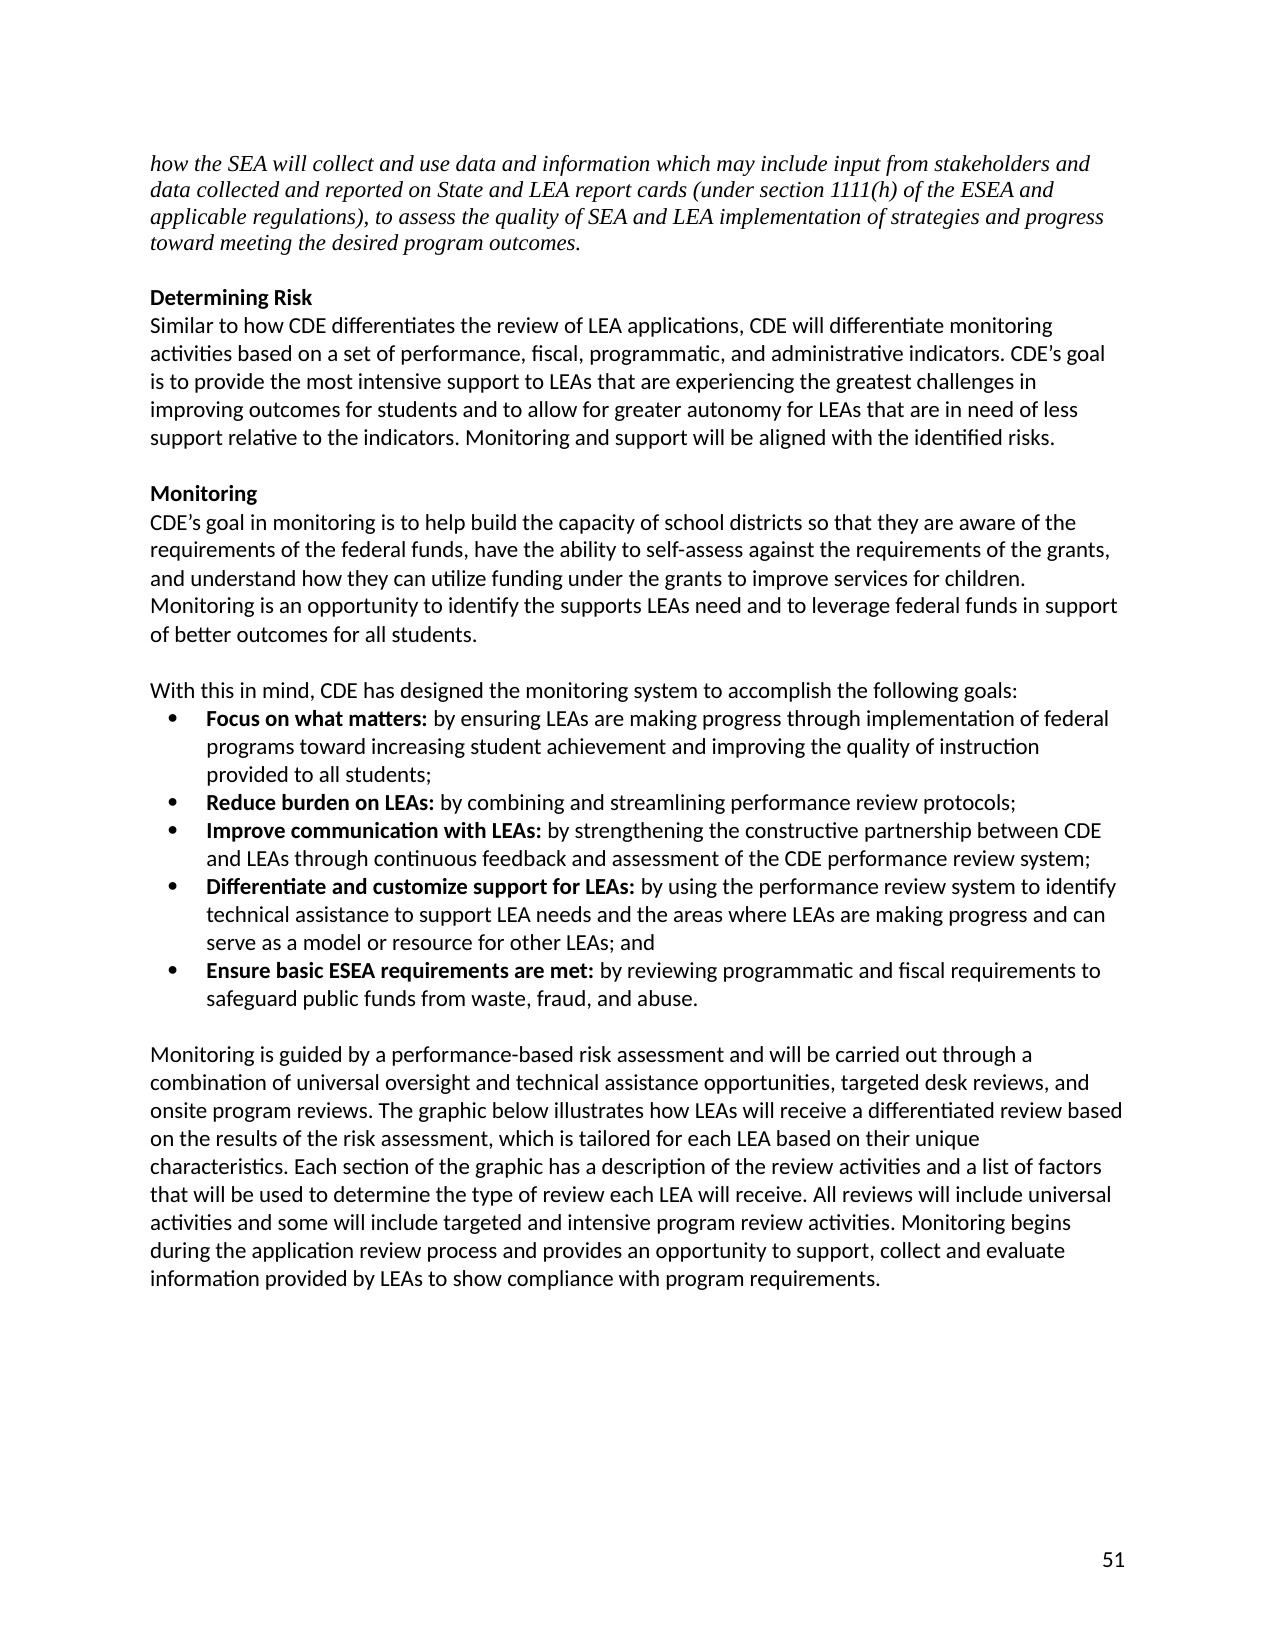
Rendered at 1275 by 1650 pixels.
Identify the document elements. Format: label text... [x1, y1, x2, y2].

list Improve communication with LEAs: by strengthening the constructive partnership between CDE and LEAs through continuous feedback and assessment of the CDE performance review system; [169, 816, 1125, 872]
list Differentiate and customize support for LEAs: by using the performance review system to identify technical assistance to support LEA needs and the areas where LEAs are making progress and can serve as a model or resource for other LEAs; and [169, 872, 1125, 956]
text With this in mind, CDE has designed the monitoring system to accomplish the following goals: [150, 676, 1125, 704]
list Focus on what matters: by ensuring LEAs are making progress through implementation of federal programs toward increasing student achievement and improving the quality of instruction provided to all students; [169, 704, 1125, 788]
text CDE’s goal in monitoring is to help build the capacity of school districts so that they are aware of the requirements of the federal funds, have the ability to self-assess against the requirements of the grants, and understand how they can utilize funding under the grants to improve services for children. Monitoring is an opportunity to identify the supports LEAs need and to leverage federal funds in support of better outcomes for all students. [150, 508, 1125, 648]
text Determining Risk [150, 283, 1125, 311]
text Monitoring is guided by a performance-based risk assessment and will be carried out through a combination of universal oversight and technical assistance opportunities, targeted desk reviews, and onsite program reviews. The graphic below illustrates how LEAs will receive a differentiated review based on the results of the risk assessment, which is tailored for each LEA based on their unique characteristics. Each section of the graphic has a description of the review activities and a list of factors that will be used to determine the type of review each LEA will receive. All reviews will include universal activities and some will include targeted and intensive program review activities. Monitoring begins during the application review process and provides an opportunity to support, collect and evaluate information provided by LEAs to show compliance with program requirements. [150, 1040, 1125, 1292]
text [150, 150, 1125, 255]
text Monitoring [150, 479, 1125, 508]
list Reduce burden on LEAs: by combining and streamlining performance review protocols; [169, 788, 1125, 816]
list Ensure basic ESEA requirements are met: by reviewing programmatic and fiscal requirements to safeguard public funds from waste, fraud, and abuse. [169, 956, 1125, 1012]
text Similar to how CDE differentiates the review of LEA applications, CDE will differentiate monitoring activities based on a set of performance, fiscal, programmatic, and administrative indicators. CDE’s goal is to provide the most intensive support to LEAs that are experiencing the greatest challenges in improving outcomes for students and to allow for greater autonomy for LEAs that are in need of less support relative to the indicators. Monitoring and support will be aligned with the identified risks. [150, 311, 1125, 452]
